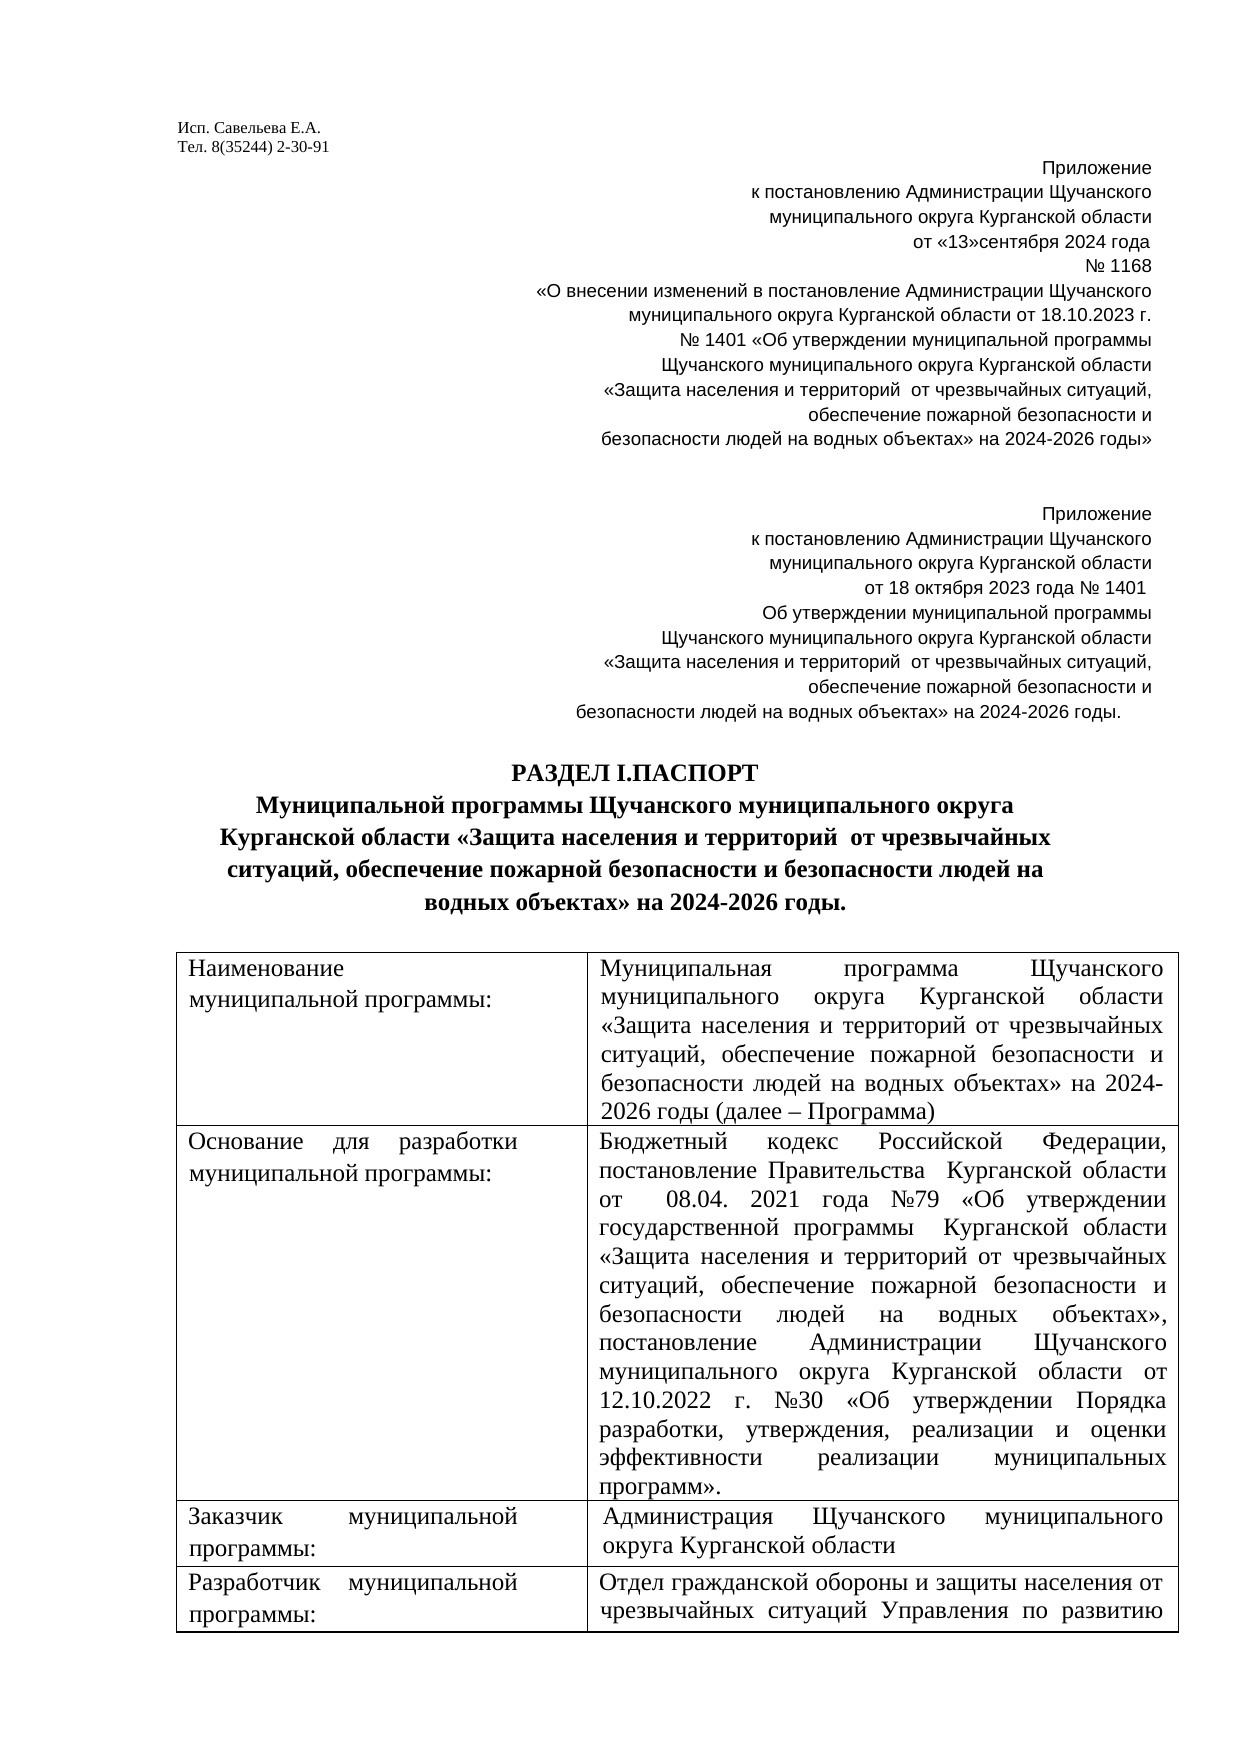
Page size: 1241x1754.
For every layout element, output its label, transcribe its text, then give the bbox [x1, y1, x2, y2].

subtitle Муниципальной программы Щучанского муниципального округа Курганской области «Защита населения и территорий от чрезвычайных ситуаций, обеспечение пожарной безопасности и безопасности людей на водных объектах» на 2024-2026 годы. [191, 790, 1078, 915]
text Приложение [191, 503, 1152, 524]
text безопасности людей на водных объектах» на 2024-2026 годы» [191, 428, 1152, 450]
text Щучанского муниципального округа Курганской области [191, 627, 1152, 648]
subtitle РАЗДЕЛ I.ПАСПОРТ [191, 758, 1078, 787]
text Об утверждении муниципальной программы [191, 602, 1152, 623]
text от «13»сентября 2024 года № 1168 [191, 231, 1152, 276]
text от 18 октября 2023 года № 1401 [191, 577, 1152, 598]
text «О внесении изменений в постановление Администрации Щучанского [191, 279, 1152, 301]
text «Защита населения и территорий от чрезвычайных ситуаций, [191, 651, 1152, 673]
text муниципального округа Курганской области [191, 552, 1152, 574]
table_cell Администрация Щучанского муниципального округа Курганской области [588, 1501, 1178, 1566]
text Щучанского муниципального округа Курганской области [191, 354, 1152, 375]
text к постановлению Администрации Щучанского [191, 527, 1152, 549]
text Приложение [191, 156, 1152, 178]
table_header Наименование муниципальной программы: [177, 953, 587, 1125]
table_cell Основание для разработки муниципальной программы: [177, 1126, 587, 1500]
text безопасности людей на водных объектах» на 2024-2026 годы. [191, 701, 1152, 722]
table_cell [177, 1567, 587, 1631]
text обеспечение пожарной безопасности и [191, 676, 1152, 698]
text обеспечение пожарной безопасности и [191, 403, 1152, 425]
table_cell Заказчик муниципальной программы: [177, 1501, 587, 1566]
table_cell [588, 1567, 1178, 1631]
text к постановлению Администрации Щучанского [191, 181, 1152, 203]
text «Защита населения и территорий от чрезвычайных ситуаций, [191, 379, 1152, 400]
text № 1401 «Об утверждении муниципальной программы [191, 329, 1152, 351]
text муниципального округа Курганской области от 18.10.2023 г. [191, 304, 1152, 326]
text муниципального округа Курганской области [191, 206, 1152, 228]
text Тел. 8(35244) 2-30-91 [177, 137, 1093, 156]
table_header Муниципальная программа Щучанского муниципального округа Курганской области «Защита населения и территорий от чрезвычайных ситуаций, обеспечение пожарной безопасности и безопасности людей на водных объектах» на 2024-2026 годы (далее – Программа) [588, 953, 1178, 1125]
text Исп. Савельева Е.А. [177, 118, 1093, 137]
table_cell Бюджетный кодекс Российской Федерации, постановление Правительства Курганской области от 08.04. 2021 года №79 «Об утверждении государственной программы Курганской области «Защита населения и территорий от чрезвычайных ситуаций, обеспечение пожарной безопасности и безопасности людей на водных объектах», постановление Администрации Щучанского муниципального округа Курганской области от 12.10.2022 г. №30 «Об утверждении Порядка разработки, утверждения, реализации и оценки эффективности реализации муниципальных программ». [588, 1126, 1178, 1500]
